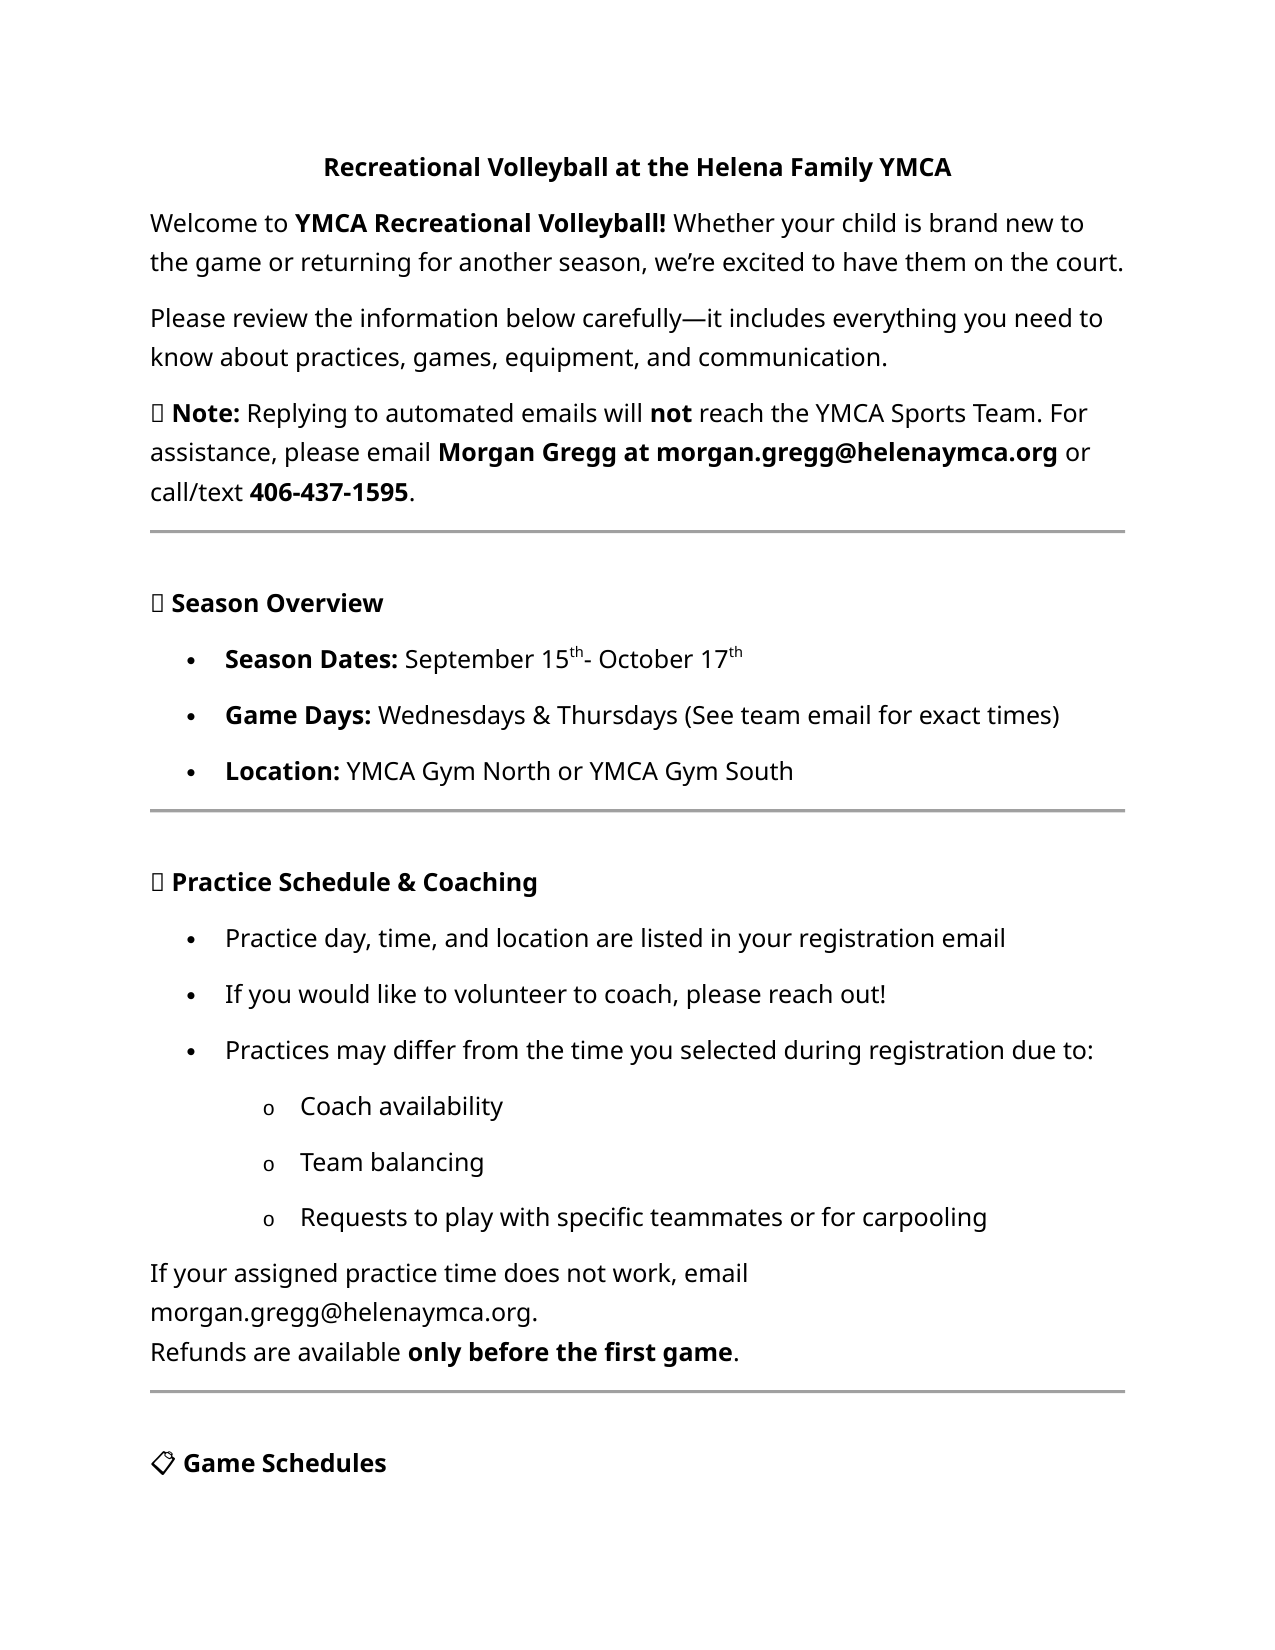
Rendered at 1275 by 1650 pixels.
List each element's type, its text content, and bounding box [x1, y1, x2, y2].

list Practices may differ from the time you selected during registration due to: [187, 1032, 1125, 1067]
text 🏐 Practice Schedule & Coaching [150, 865, 1125, 899]
list Location: YMCA Gym North or YMCA Gym South [187, 753, 1125, 787]
list Coach availability [262, 1088, 1125, 1122]
text If your assigned practice time does not work, email morgan.gregg@helenaymca.org. Refunds are available only before the first game. [150, 1256, 1125, 1368]
text Welcome to YMCA Recreational Volleyball! Whether your child is brand new to the game or returning for another season, we’re excited to have them on the court. [150, 206, 1125, 279]
list Requests to play with specific teammates or for carpooling [262, 1200, 1125, 1234]
list If you would like to volunteer to coach, please reach out! [187, 977, 1125, 1011]
list Season Dates: September 15th- October 17th [187, 642, 1125, 676]
text Recreational Volleyball at the Helena Family YMCA [150, 150, 1125, 184]
list Team balancing [262, 1144, 1125, 1178]
list Game Days: Wednesdays & Thursdays (See team email for exact times) [187, 697, 1125, 732]
text Please review the information below carefully—it includes everything you need to know about practices, games, equipment, and communication. [150, 301, 1125, 374]
text 📅 Season Overview [150, 586, 1125, 620]
text 📋 Game Schedules [150, 1446, 1125, 1480]
list Practice day, time, and location are listed in your registration email [187, 921, 1125, 955]
text 📧 Note: Replying to automated emails will not reach the YMCA Sports Team. For assistance, please email Morgan Gregg at morgan.gregg@helenaymca.org or call/text 406-437-1595. [150, 396, 1125, 508]
